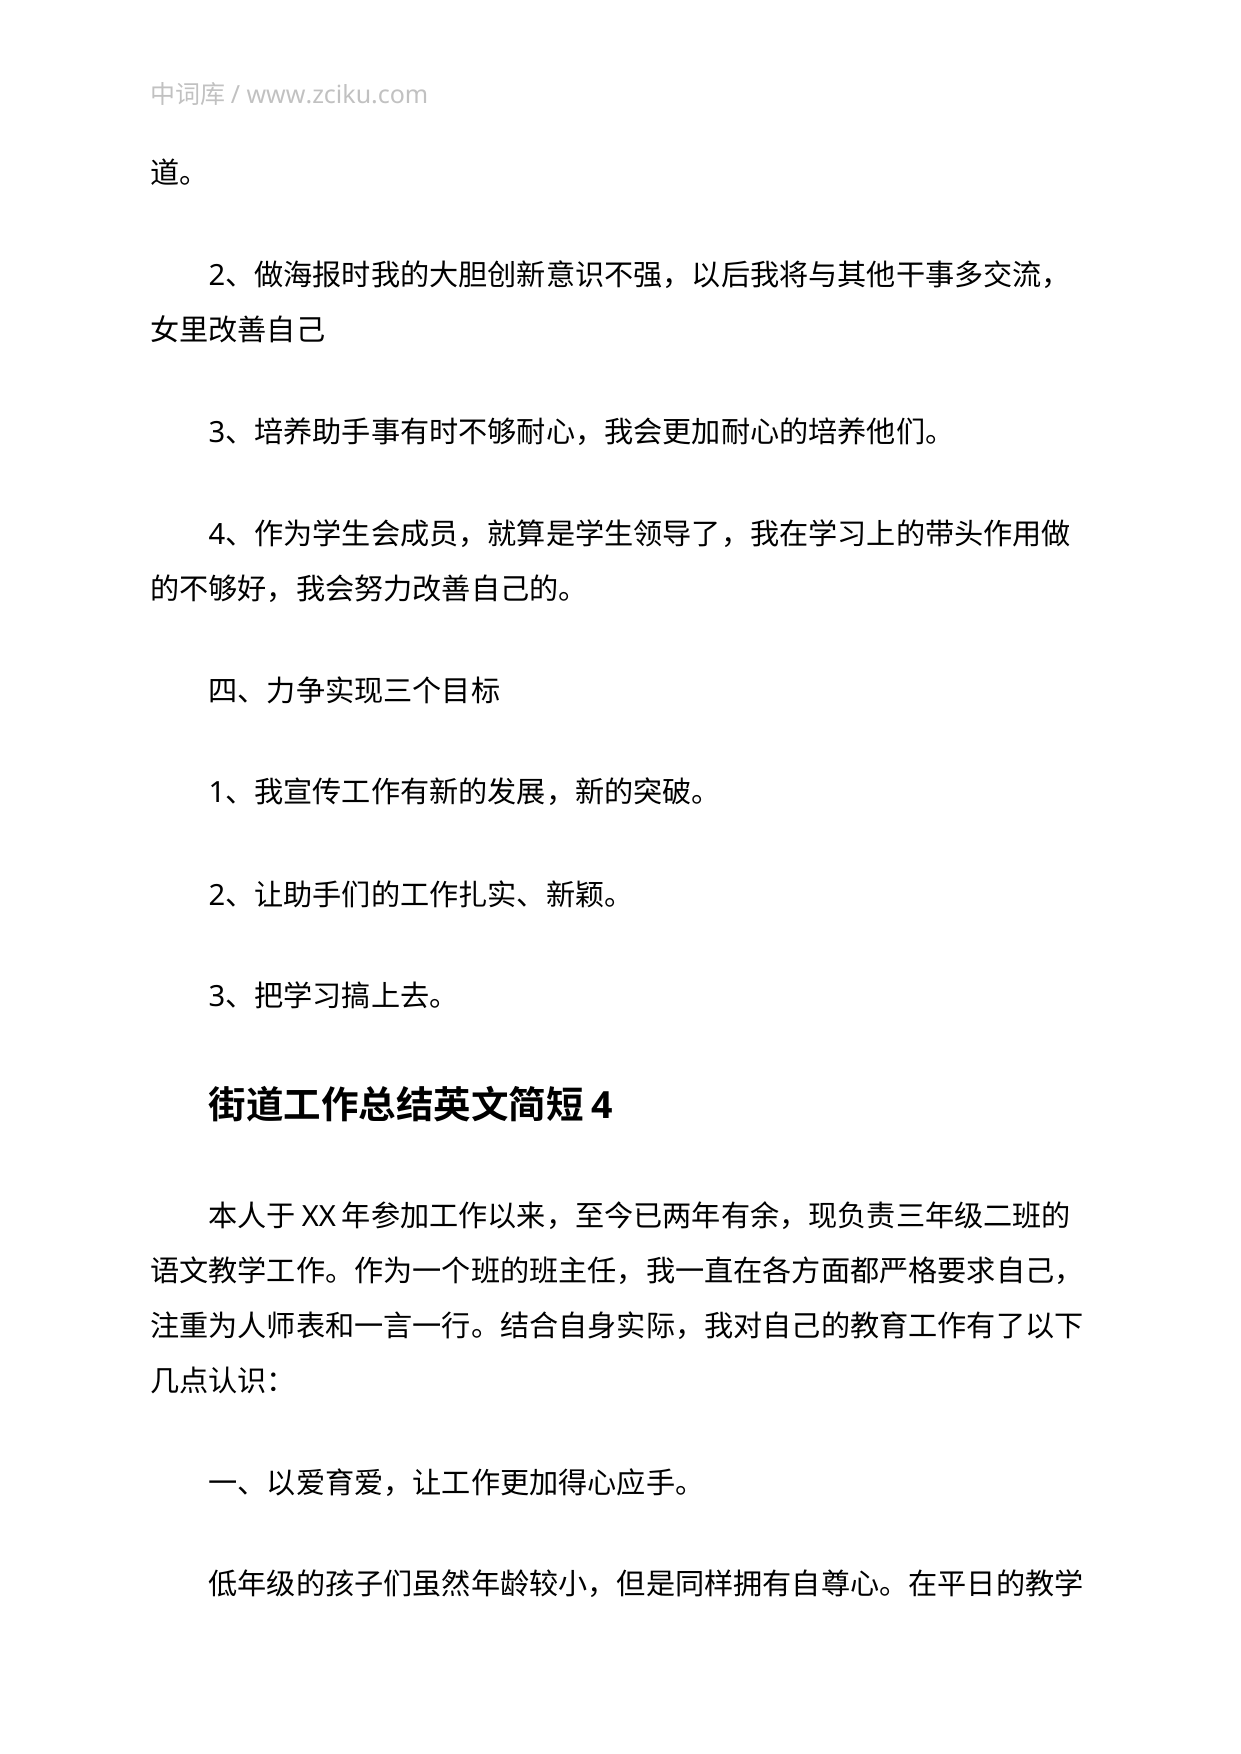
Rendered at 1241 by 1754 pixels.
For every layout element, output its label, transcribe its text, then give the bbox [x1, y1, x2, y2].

text 3、把学习搞上去。 [150, 973, 1090, 1015]
text 4、作为学生会成员，就算是学生领导了，我在学习上的带头作用做的不够好，我会努力改善自己的。 [150, 511, 1090, 608]
text 本人于XX年参加工作以来，至今已两年有余，现负责三年级二班的语文教学工作。作为一个班的班主任，我一直在各方面都严格要求自己，注重为人师表和一言一行。结合自身实际，我对自己的教育工作有了以下几点认识： [150, 1193, 1090, 1400]
text 街道工作总结英文简短4 [150, 1075, 1090, 1129]
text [150, 150, 1090, 192]
text 1、我宣传工作有新的发展，新的突破。 [150, 769, 1090, 811]
text 四、力争实现三个目标 [150, 667, 1090, 709]
text 3、培养助手事有时不够耐心，我会更加耐心的培养他们。 [150, 408, 1090, 451]
text 一、以爱育爱，让工作更加得心应手。 [150, 1459, 1090, 1501]
text 2、让助手们的工作扎实、新颖。 [150, 871, 1090, 913]
text 2、做海报时我的大胆创新意识不强，以后我将与其他干事多交流，女里改善自己 [150, 252, 1090, 349]
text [150, 1561, 1090, 1603]
